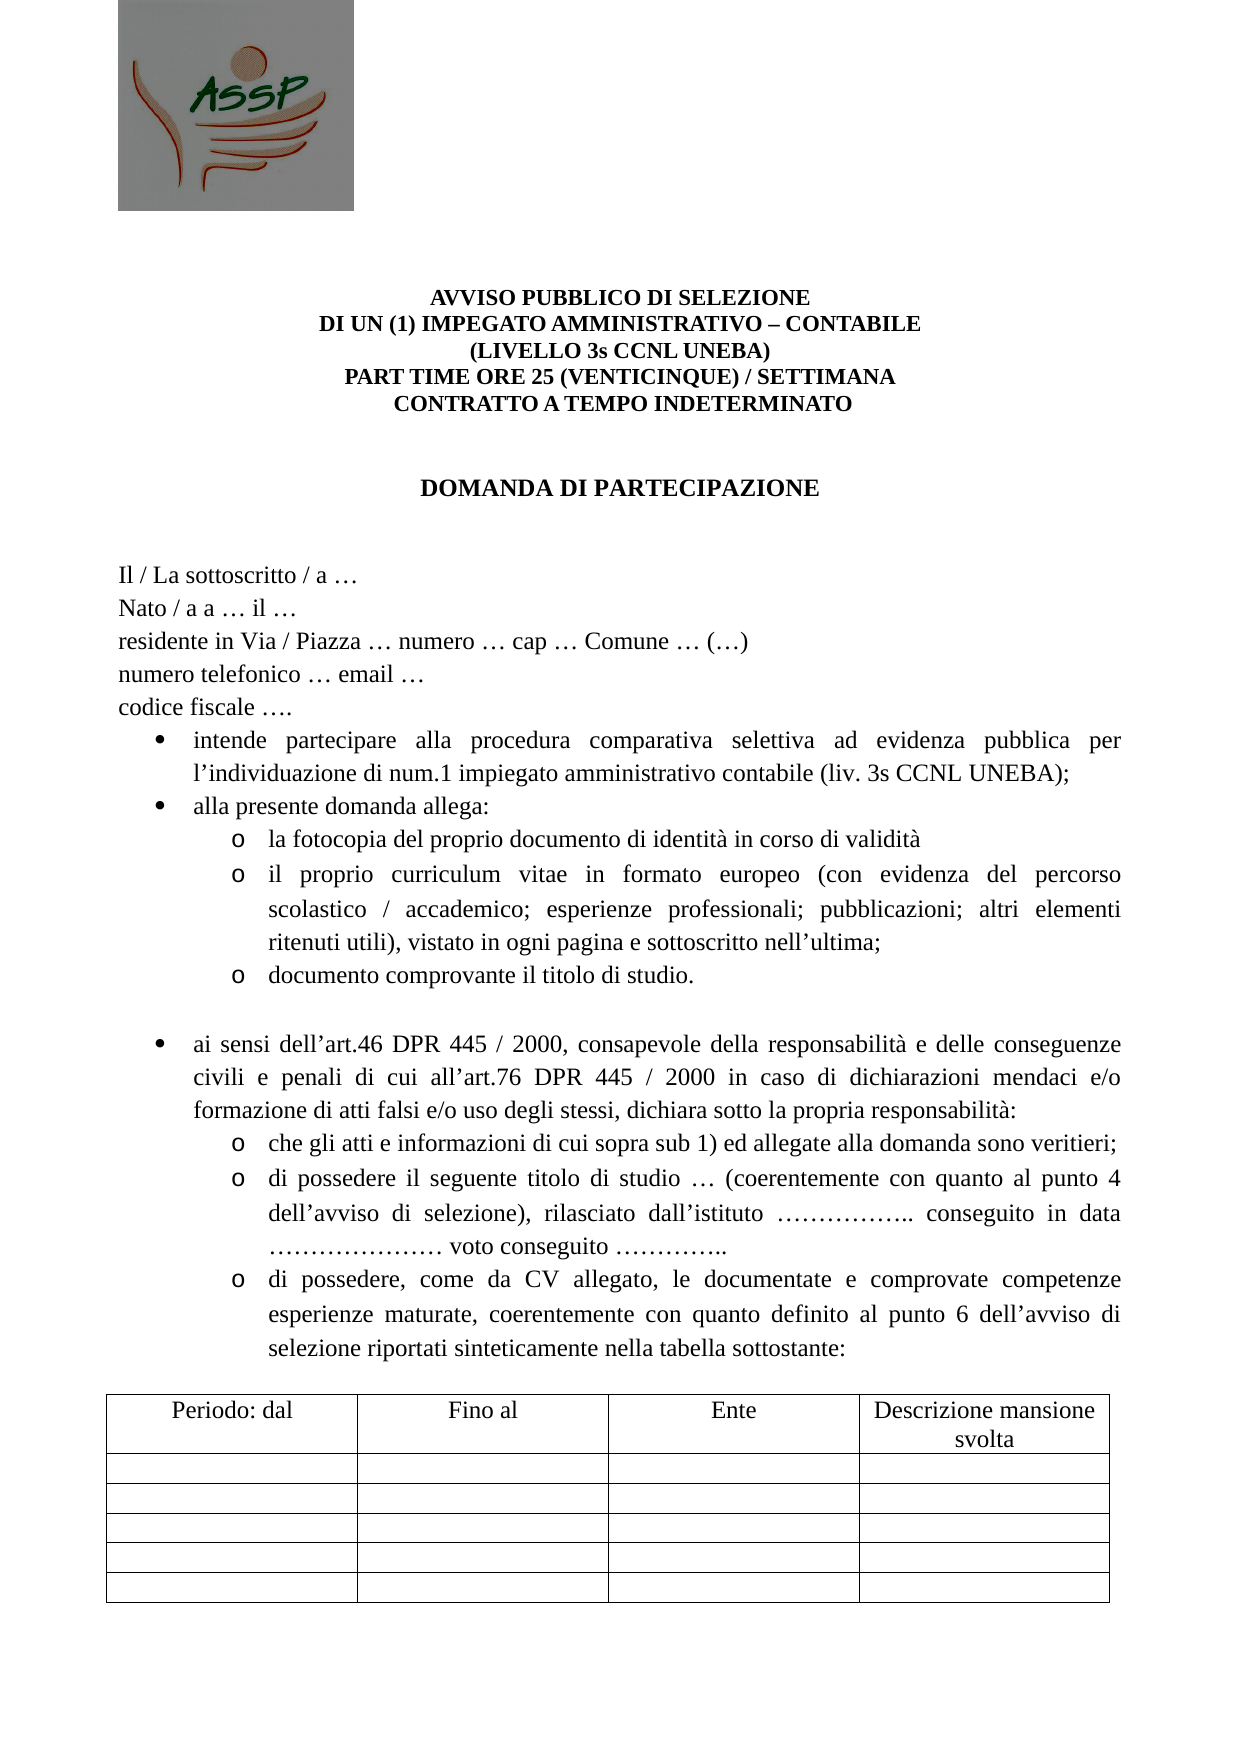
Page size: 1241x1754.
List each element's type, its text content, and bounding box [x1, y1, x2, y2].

table_cell [107, 1573, 357, 1602]
table_cell [860, 1454, 1109, 1483]
table_cell [860, 1543, 1109, 1572]
table_cell [860, 1484, 1109, 1512]
table_cell [860, 1514, 1109, 1542]
table_cell [107, 1454, 357, 1483]
list alla presente domanda allega: [156, 791, 1122, 819]
list il proprio curriculum vitae in formato europeo (con evidenza del percorso scolastico / accademico; esperienze professionali; pubblicazioni; altri elementi ritenuti utili), vistato in ogni pagina e sottoscritto nell’ultima; [231, 859, 1122, 956]
list di possedere il seguente titolo di studio … (coerentemente con quanto al punto 4 dell’avviso di selezione), rilasciato dall’istituto …………….. conseguito in data ………………… voto conseguito ………….. [231, 1163, 1122, 1260]
text numero telefonico … email … [118, 659, 1122, 687]
list la fotocopia del proprio documento di identità in corso di validità [231, 824, 1122, 855]
text (LIVELLO 3s CCNL UNEBA) [118, 337, 1122, 363]
text codice fiscale …. [118, 692, 1122, 721]
text Nato / a a … il … [118, 593, 1122, 621]
table_cell [358, 1454, 608, 1483]
table_cell [860, 1573, 1109, 1602]
list che gli atti e informazioni di cui sopra sub 1) ed allegate alla domanda sono veritieri; [231, 1128, 1122, 1159]
list ai sensi dell’art.46 DPR 445 / 2000, consapevole della responsabilità e delle conseguenze civili e penali di cui all’art.76 DPR 445 / 2000 in caso di dichiarazioni mendaci e/o formazione di atti falsi e/o uso degli stessi, dichiara sotto la propria responsabilità: [156, 1029, 1122, 1124]
table_cell [609, 1514, 859, 1542]
table_cell [107, 1514, 357, 1542]
text DOMANDA DI PARTECIPAZIONE [118, 473, 1122, 502]
text Il / La sottoscritto / a … [118, 560, 1122, 588]
text PART TIME ORE 25 (VENTICINQUE) / SETTIMANA [118, 363, 1122, 389]
table_cell [609, 1543, 859, 1572]
table_cell [609, 1484, 859, 1512]
table_cell [107, 1543, 357, 1572]
text DI UN (1) IMPEGATO AMMINISTRATIVO – CONTABILE [118, 311, 1122, 337]
table_cell [609, 1454, 859, 1483]
table_header Descrizione mansione svolta [860, 1395, 1109, 1453]
table_header Periodo: dal [107, 1395, 357, 1453]
table_cell [358, 1543, 608, 1572]
text CONTRATTO A TEMPO INDETERMINATO [118, 389, 1122, 416]
table_cell [358, 1573, 608, 1602]
table_cell [358, 1514, 608, 1542]
list di possedere, come da CV allegato, le documentate e comprovate competenze esperienze maturate, coerentemente con quanto definito al punto 6 dell’avviso di selezione riportati sinteticamente nella tabella sottostante: [231, 1264, 1122, 1361]
table_header Fino al [358, 1395, 608, 1453]
table_header Ente [609, 1395, 859, 1453]
text residente in Via / Piazza … numero … cap … Comune … (…) [118, 626, 1122, 654]
list documento comprovante il titolo di studio. [231, 960, 1122, 991]
text AVVISO PUBBLICO DI SELEZIONE [118, 284, 1122, 311]
table_cell [107, 1484, 357, 1512]
list intende partecipare alla procedura comparativa selettiva ad evidenza pubblica per l’individuazione di num.1 impiegato amministrativo contabile (liv. 3s CCNL UNEBA); [156, 725, 1122, 787]
table_cell [358, 1484, 608, 1512]
table_cell [609, 1573, 859, 1602]
